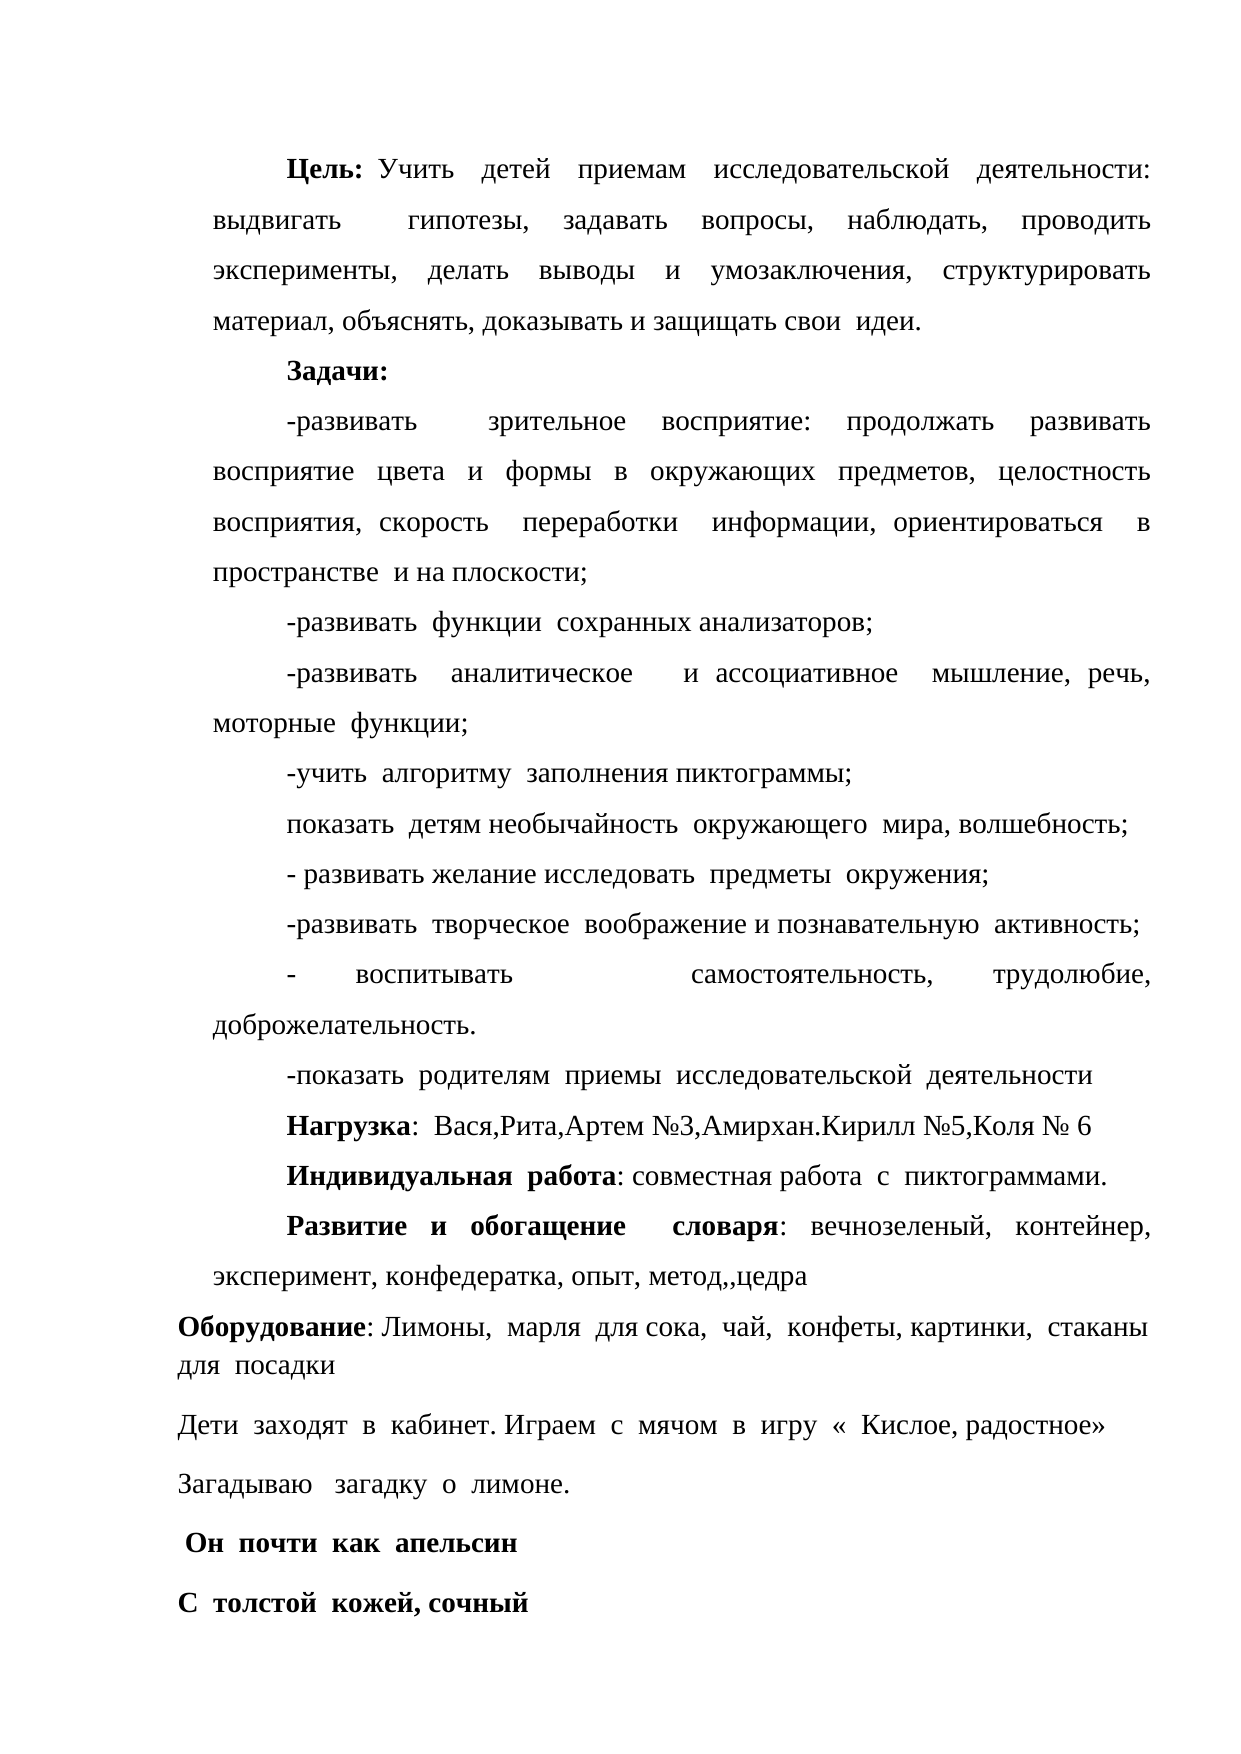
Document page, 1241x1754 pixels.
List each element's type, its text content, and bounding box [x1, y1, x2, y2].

text Оборудование: Лимоны, марля для сока, чай, конфеты, картинки, стаканы для посадки [177, 1309, 1152, 1381]
text Нагрузка: Вася,Рита,Артем №3,Амирхан.Кирилл №5,Коля № 6 [213, 1108, 1152, 1141]
text Он почти как апельсин [177, 1526, 1152, 1559]
text Развитие и обогащение словаря: вечнозеленый, контейнер, эксперимент, конфедератка, опыт, метод,,цедра [213, 1208, 1152, 1292]
text показать детям необычайность окружающего мира, волшебность; [213, 806, 1152, 839]
text Индивидуальная работа: совместная работа с пиктограммами. [213, 1158, 1152, 1191]
text Задачи: [213, 353, 1152, 386]
text Цель: Учить детей приемам исследовательской деятельности: выдвигать гипотезы, задавать вопросы, наблюдать, проводить эксперименты, делать выводы и умозаключения, структурировать материал, объяснять, доказывать и защищать свои идеи. [213, 152, 1152, 336]
text С толстой кожей, сочный [177, 1585, 1152, 1618]
text - воспитывать самостоятельность, трудолюбие, доброжелательность. [213, 957, 1152, 1041]
text -развивать творческое воображение и познавательную активность; [213, 906, 1152, 940]
text - развивать желание исследовать предметы окружения; [213, 856, 1152, 889]
text -развивать зрительное восприятие: продолжать развивать восприятие цвета и формы в окружающих предметов, целостность восприятия, скорость переработки информации, ориентироваться в пространстве и на плоскости; [213, 403, 1152, 588]
text -учить алгоритму заполнения пиктограммы; [213, 755, 1152, 789]
text Загадываю загадку о лимоне. [177, 1466, 1152, 1500]
text -развивать аналитическое и ассоциативное мышление, речь, моторные функции; [213, 655, 1152, 739]
text -показать родителям приемы исследовательской деятельности [213, 1057, 1152, 1091]
text Дети заходят в кабинет. Играем с мячом в игру « Кислое, радостное» [177, 1407, 1152, 1440]
text -развивать функции сохранных анализаторов; [213, 604, 1152, 638]
